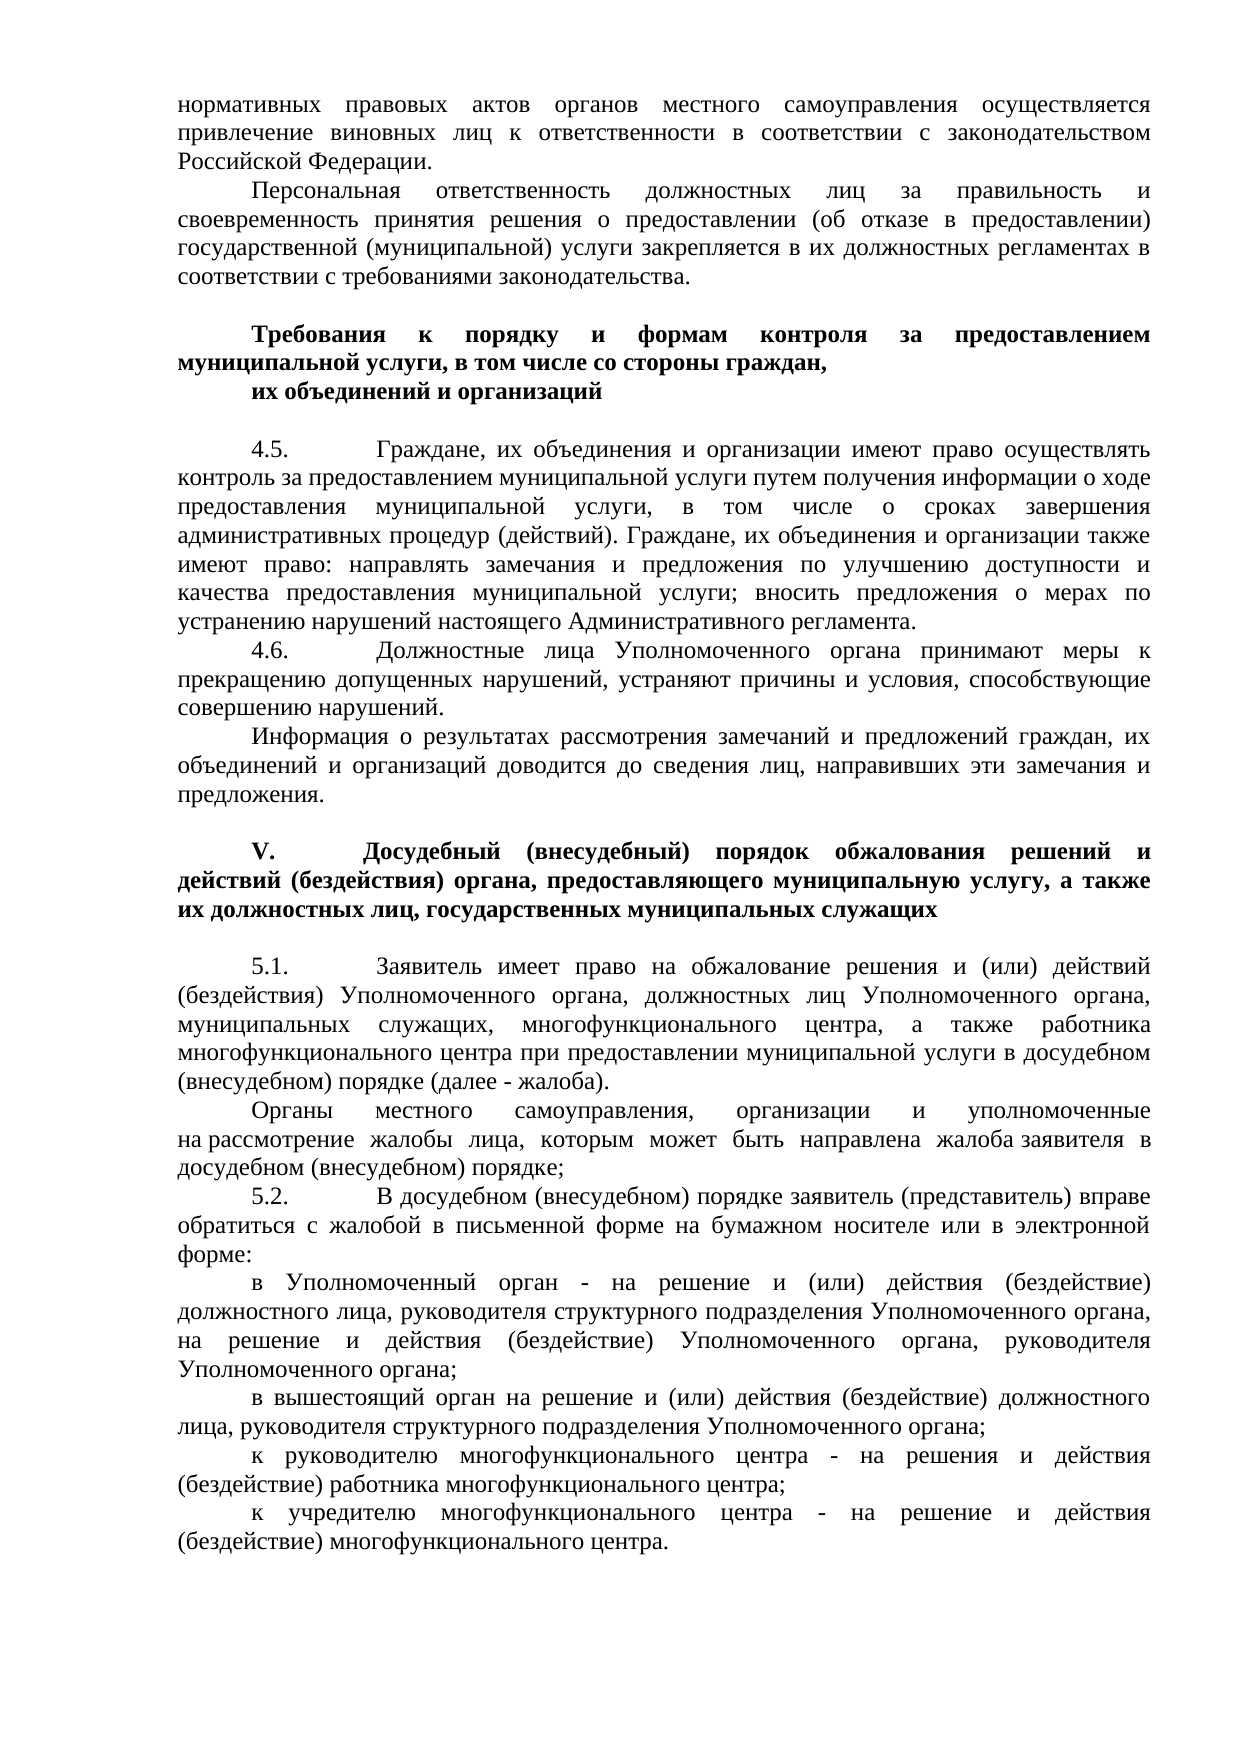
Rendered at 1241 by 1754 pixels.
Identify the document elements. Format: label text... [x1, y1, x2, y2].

text Персональная ответственность должностных лиц за правильность и своевременность принятия решения о предоставлении (об отказе в предоставлении) государственной (муниципальной) услуги закрепляется в их должностных регламентах в соответствии с требованиями законодательства. [177, 175, 1152, 290]
text Информация о результатах рассмотрения замечаний и предложений граждан, их объединений и организаций доводится до сведения лиц, направивших эти замечания и предложения. [177, 721, 1152, 807]
text Требования к порядку и формам контроля за предоставлением муниципальной услуги, в том числе со стороны граждан, [177, 319, 1152, 376]
text 5.2. В досудебном (внесудебном) порядке заявитель (представитель) вправе обратиться с жалобой в письменной форме на бумажном носителе или в электронной форме: [177, 1181, 1152, 1267]
text к учредителю многофункционального центра - на решение и действия (бездействие) многофункционального центра. [177, 1497, 1152, 1555]
text в вышестоящий орган на решение и (или) действия (бездействие) должностного лица, руководителя структурного подразделения Уполномоченного органа; [177, 1382, 1152, 1440]
text 4.5. Граждане, их объединения и организации имеют право осуществлять контроль за предоставлением муниципальной услуги путем получения информации о ходе предоставления муниципальной услуги, в том числе о сроках завершения административных процедур (действий). Граждане, их объединения и организации также имеют право: направлять замечания и предложения по улучшению доступности и качества предоставления муниципальной услуги; вносить предложения о мерах по устранению нарушений настоящего Административного регламента. [177, 434, 1152, 635]
text к руководителю многофункционального центра - на решения и действия (бездействие) работника многофункционального центра; [177, 1440, 1152, 1497]
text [177, 89, 1152, 175]
text 5.1. Заявитель имеет право на обжалование решения и (или) действий (бездействия) Уполномоченного органа, должностных лиц Уполномоченного органа, муниципальных служащих, многофункционального центра, а также работника многофункционального центра при предоставлении муниципальной услуги в досудебном (внесудебном) порядке (далее - жалоба). [177, 951, 1152, 1095]
text в Уполномоченный орган - на решение и (или) действия (бездействие) должностного лица, руководителя структурного подразделения Уполномоченного органа, на решение и действия (бездействие) Уполномоченного органа, руководителя Уполномоченного органа; [177, 1267, 1152, 1382]
text 4.6. Должностные лица Уполномоченного органа принимают меры к прекращению допущенных нарушений, устраняют причины и условия, способствующие совершению нарушений. [177, 635, 1152, 721]
text V. Досудебный (внесудебный) порядок обжалования решений и действий (бездействия) органа, предоставляющего муниципальную услугу, а также их должностных лиц, государственных муниципальных служащих [177, 836, 1152, 922]
text их объединений и организаций [177, 376, 1152, 405]
text Органы местного самоуправления, организации и уполномоченные на рассмотрение жалобы лица, которым может быть направлена жалоба заявителя в досудебном (внесудебном) порядке; [177, 1095, 1152, 1181]
